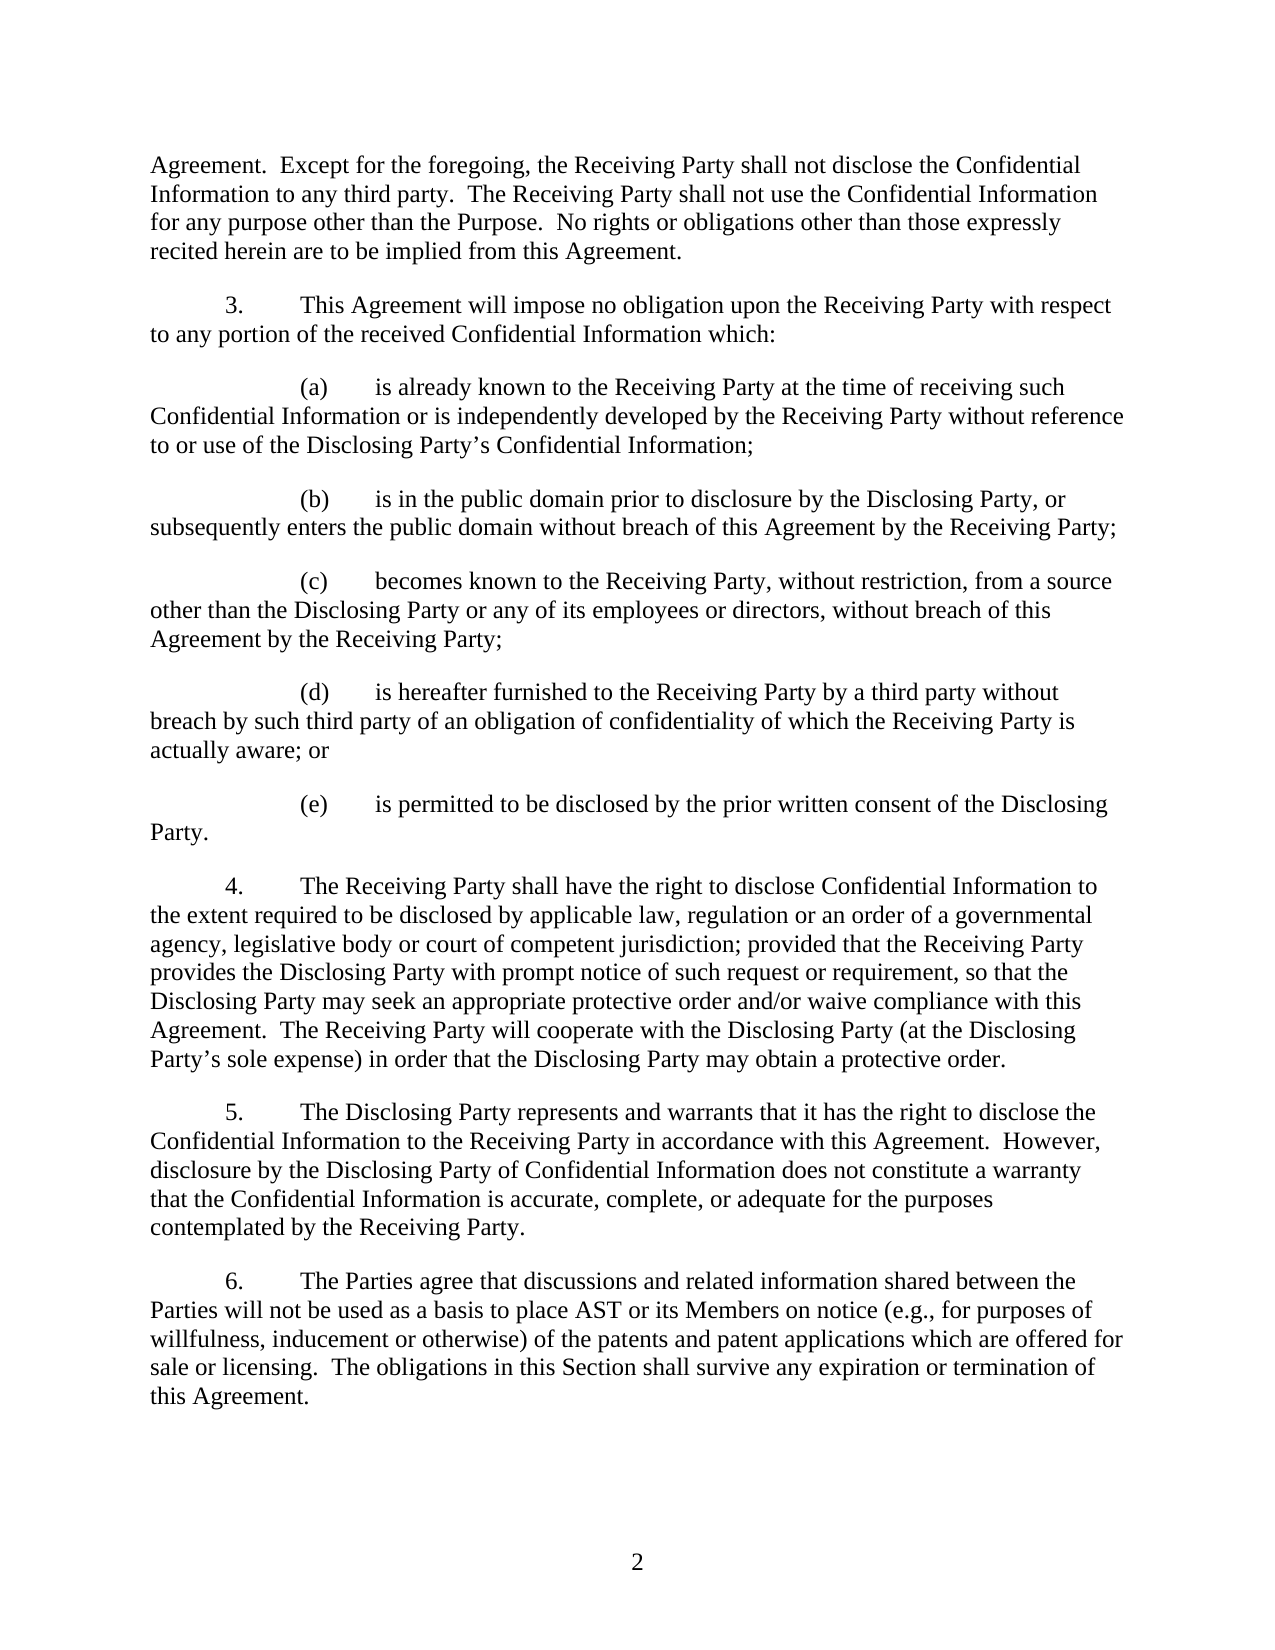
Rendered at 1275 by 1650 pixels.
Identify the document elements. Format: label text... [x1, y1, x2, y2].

text is permitted to be disclosed by the prior written consent of the Disclosing Party. [150, 789, 1125, 846]
text This Agreement will impose no obligation upon the Receiving Party with respect to any portion of the received Confidential Information which: [150, 290, 1125, 347]
text is hereafter furnished to the Receiving Party by a third party without breach by such third party of an obligation of confidentiality of which the Receiving Party is actually aware; or [150, 677, 1125, 764]
text The Receiving Party shall have the right to disclose Confidential Information to the extent required to be disclosed by applicable law, regulation or an order of a governmental agency, legislative body or court of competent jurisdiction; provided that the Receiving Party provides the Disclosing Party with prompt notice of such request or requirement, so that the Disclosing Party may seek an appropriate protective order and/or waive compliance with this Agreement. The Receiving Party will cooperate with the Disclosing Party (at the Disclosing Party’s sole expense) in order that the Disclosing Party may obtain a protective order. [150, 871, 1125, 1072]
text The Parties agree that discussions and related information shared between the Parties will not be used as a basis to place AST or its Members on notice (e.g., for purposes of willfulness, inducement or otherwise) of the patents and patent applications which are offered for sale or licensing. The obligations in this Section shall survive any expiration or termination of this Agreement. [150, 1266, 1125, 1410]
text becomes known to the Receiving Party, without restriction, from a source other than the Disclosing Party or any of its employees or directors, without breach of this Agreement by the Receiving Party; [150, 566, 1125, 652]
text The Disclosing Party represents and warrants that it has the right to disclose the Confidential Information to the Receiving Party in accordance with this Agreement. However, disclosure by the Disclosing Party of Confidential Information does not constitute a warranty that the Confidential Information is accurate, complete, or adequate for the purposes contemplated by the Receiving Party. [150, 1097, 1125, 1241]
text is in the public domain prior to disclosure by the Disclosing Party, or subsequently enters the public domain without breach of this Agreement by the Receiving Party; [150, 484, 1125, 541]
text is already known to the Receiving Party at the time of receiving such Confidential Information or is independently developed by the Receiving Party without reference to or use of the Disclosing Party’s Confidential Information; [150, 372, 1125, 459]
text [150, 150, 1125, 265]
